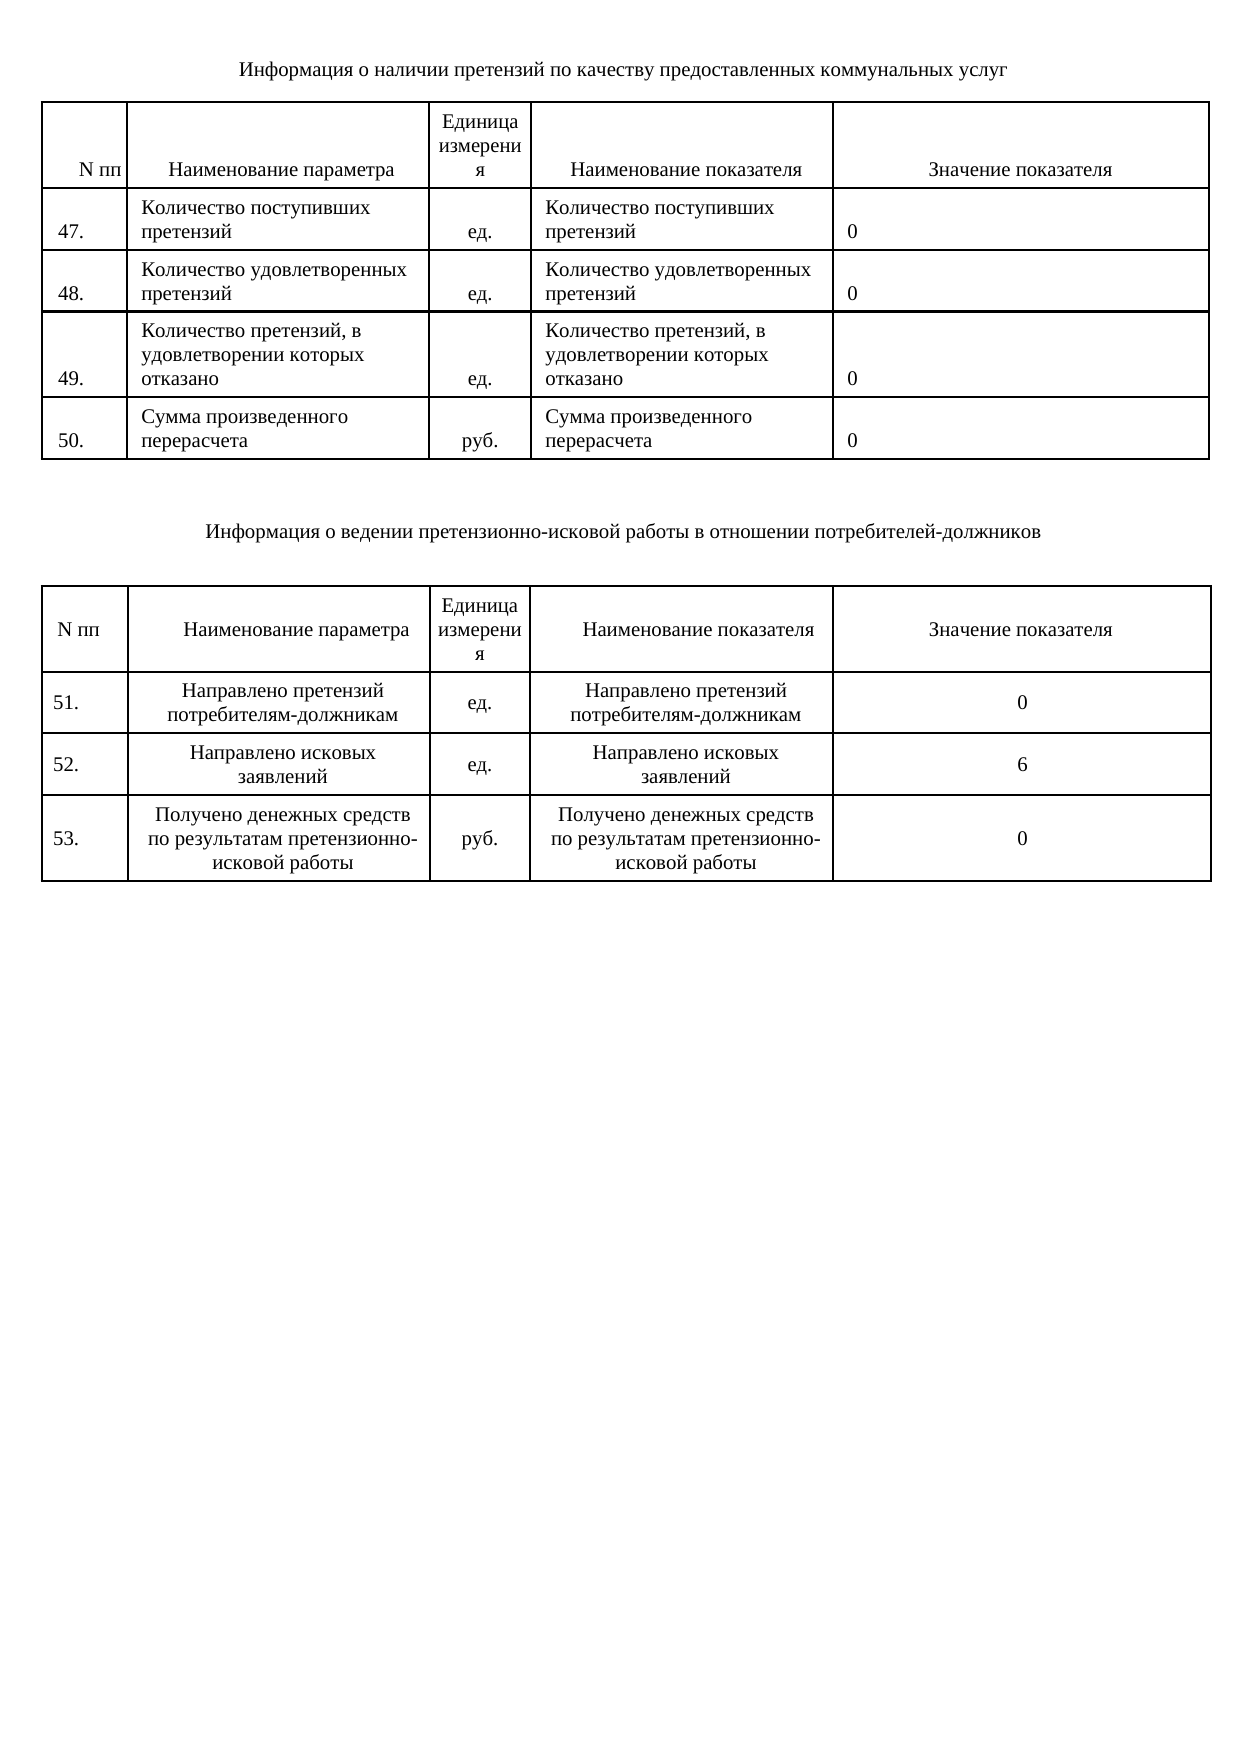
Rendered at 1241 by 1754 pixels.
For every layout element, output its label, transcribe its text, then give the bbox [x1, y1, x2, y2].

table_cell руб. [431, 796, 529, 879]
table_cell Количество поступивших претензий [128, 189, 428, 249]
table_cell руб. [430, 398, 530, 458]
table_cell 51. [43, 673, 127, 732]
table_header Наименование параметра [129, 587, 429, 671]
table_cell Количество удовлетворенных претензий [128, 251, 428, 310]
table_cell Количество претензий, в удовлетворении которых отказано [532, 313, 832, 396]
table_cell 0 [834, 189, 1208, 249]
table_cell Получено денежных средств по результатам претензионно- исковой работы [531, 796, 832, 879]
table_header Значение показателя [834, 587, 1210, 671]
table_cell 47. [43, 189, 126, 249]
table_header N пп [43, 103, 126, 187]
table_cell Направлено претензий потребителям-должникам [129, 673, 429, 732]
table_header Единица измерения [431, 587, 529, 671]
table_cell Получено денежных средств по результатам претензионно- исковой работы [129, 796, 429, 879]
table_cell 48. [43, 251, 126, 310]
table_cell 0 [834, 673, 1210, 732]
table_header Значение показателя [834, 103, 1208, 187]
table_header Единица измерения [430, 103, 530, 187]
table_cell Количество удовлетворенных претензий [532, 251, 832, 310]
table_cell ед. [430, 251, 530, 310]
table_cell Направлено исковых заявлений [531, 734, 832, 794]
table_cell Направлено исковых заявлений [129, 734, 429, 794]
table_cell 52. [43, 734, 127, 794]
table_cell ед. [431, 734, 529, 794]
table_cell 0 [834, 313, 1208, 396]
table_cell 0 [834, 398, 1208, 458]
table_header Наименование показателя [532, 103, 832, 187]
table_cell ед. [430, 189, 530, 249]
table_cell Количество претензий, в удовлетворении которых отказано [128, 313, 428, 396]
table_cell 0 [834, 251, 1208, 310]
table_cell 49. [43, 313, 126, 396]
text Информация о ведении претензионно-исковой работы в отношении потребителей-должников [42, 522, 1205, 543]
table_cell 53. [43, 796, 127, 879]
table_cell 6 [834, 734, 1210, 794]
text Информация о наличии претензий по качеству предоставленных коммунальных услуг [42, 59, 1205, 80]
table_header Наименование показателя [531, 587, 832, 671]
table_cell Направлено претензий потребителям-должникам [531, 673, 832, 732]
table_cell ед. [431, 673, 529, 732]
table_cell ед. [430, 313, 530, 396]
table_cell 50. [43, 398, 126, 458]
table_header Наименование параметра [128, 103, 428, 187]
table_cell Количество поступивших претензий [532, 189, 832, 249]
table_cell Сумма произведенного перерасчета [128, 398, 428, 458]
table_header N пп [43, 587, 127, 671]
table_cell 0 [834, 796, 1210, 879]
table_cell Сумма произведенного перерасчета [532, 398, 832, 458]
